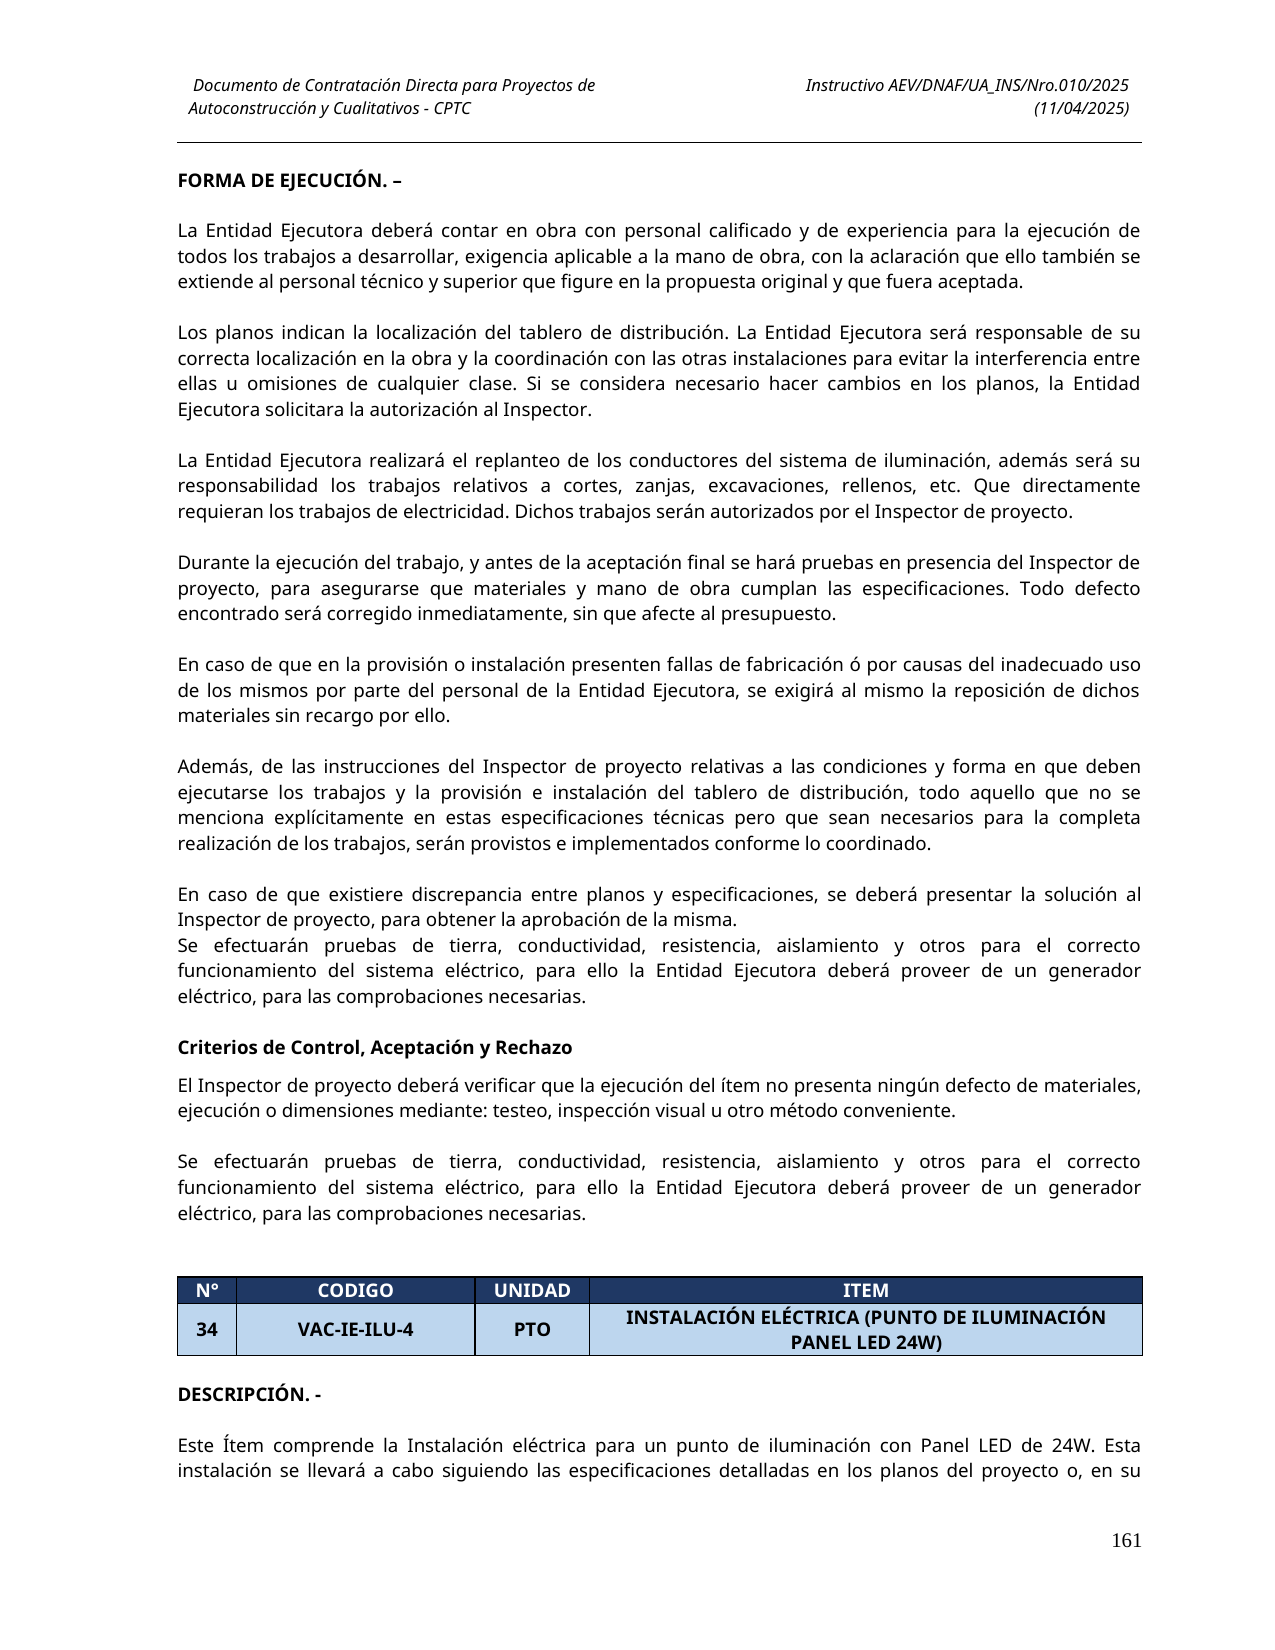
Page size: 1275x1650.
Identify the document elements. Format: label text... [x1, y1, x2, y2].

text DESCRIPCIÓN. - [177, 1382, 1142, 1407]
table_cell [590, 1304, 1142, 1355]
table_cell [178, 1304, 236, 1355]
text Durante la ejecución del trabajo, y antes de la aceptación final se hará pruebas en presencia del Inspector de proyecto, para asegurarse que materiales y mano de obra cumplan las especificaciones. Todo defecto encontrado será corregido inmediatamente, sin que afecte al presupuesto. [177, 549, 1142, 626]
text Los planos indican la localización del tablero de distribución. La Entidad Ejecutora será responsable de su correcta localización en la obra y la coordinación con las otras instalaciones para evitar la interferencia entre ellas u omisiones de cualquier clase. Si se considera necesario hacer cambios en los planos, la Entidad Ejecutora solicitara la autorización al Inspector. [177, 320, 1142, 422]
text Se efectuarán pruebas de tierra, conductividad, resistencia, aislamiento y otros para el correcto funcionamiento del sistema eléctrico, para ello la Entidad Ejecutora deberá proveer de un generador eléctrico, para las comprobaciones necesarias. [177, 932, 1142, 1009]
text La Entidad Ejecutora deberá contar en obra con personal calificado y de experiencia para la ejecución de todos los trabajos a desarrollar, exigencia aplicable a la mano de obra, con la aclaración que ello también se extiende al personal técnico y superior que figure en la propuesta original y que fuera aceptada. [177, 218, 1142, 294]
text Además, de las instrucciones del Inspector de proyecto relativas a las condiciones y forma en que deben ejecutarse los trabajos y la provisión e instalación del tablero de distribución, todo aquello que no se menciona explícitamente en estas especificaciones técnicas pero que sean necesarios para la completa realización de los trabajos, serán provistos e implementados conforme lo coordinado. [177, 753, 1142, 856]
list FORMA DE EJECUCIÓN. – [177, 167, 1142, 193]
text La Entidad Ejecutora realizará el replanteo de los conductores del sistema de iluminación, además será su responsabilidad los trabajos relativos a cortes, zanjas, excavaciones, rellenos, etc. Que directamente requieran los trabajos de electricidad. Dichos trabajos serán autorizados por el Inspector de proyecto. [177, 447, 1142, 524]
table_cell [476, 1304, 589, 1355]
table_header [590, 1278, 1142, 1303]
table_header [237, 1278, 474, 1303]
text En caso de que existiere discrepancia entre planos y especificaciones, se deberá presentar la solución al Inspector de proyecto, para obtener la aprobación de la misma. [177, 881, 1142, 932]
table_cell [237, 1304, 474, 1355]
text Se efectuarán pruebas de tierra, conductividad, resistencia, aislamiento y otros para el correcto funcionamiento del sistema eléctrico, para ello la Entidad Ejecutora deberá proveer de un generador eléctrico, para las comprobaciones necesarias. [177, 1149, 1142, 1225]
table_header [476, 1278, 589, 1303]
text Criterios de Control, Aceptación y Rechazo [177, 1034, 1142, 1060]
text El Inspector de proyecto deberá verificar que la ejecución del ítem no presenta ningún defecto de materiales, ejecución o dimensiones mediante: testeo, inspección visual u otro método conveniente. [177, 1072, 1142, 1123]
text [177, 1432, 1142, 1483]
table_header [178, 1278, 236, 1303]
text En caso de que en la provisión o instalación presenten fallas de fabricación ó por causas del inadecuado uso de los mismos por parte del personal de la Entidad Ejecutora, se exigirá al mismo la reposición de dichos materiales sin recargo por ello. [177, 651, 1142, 728]
